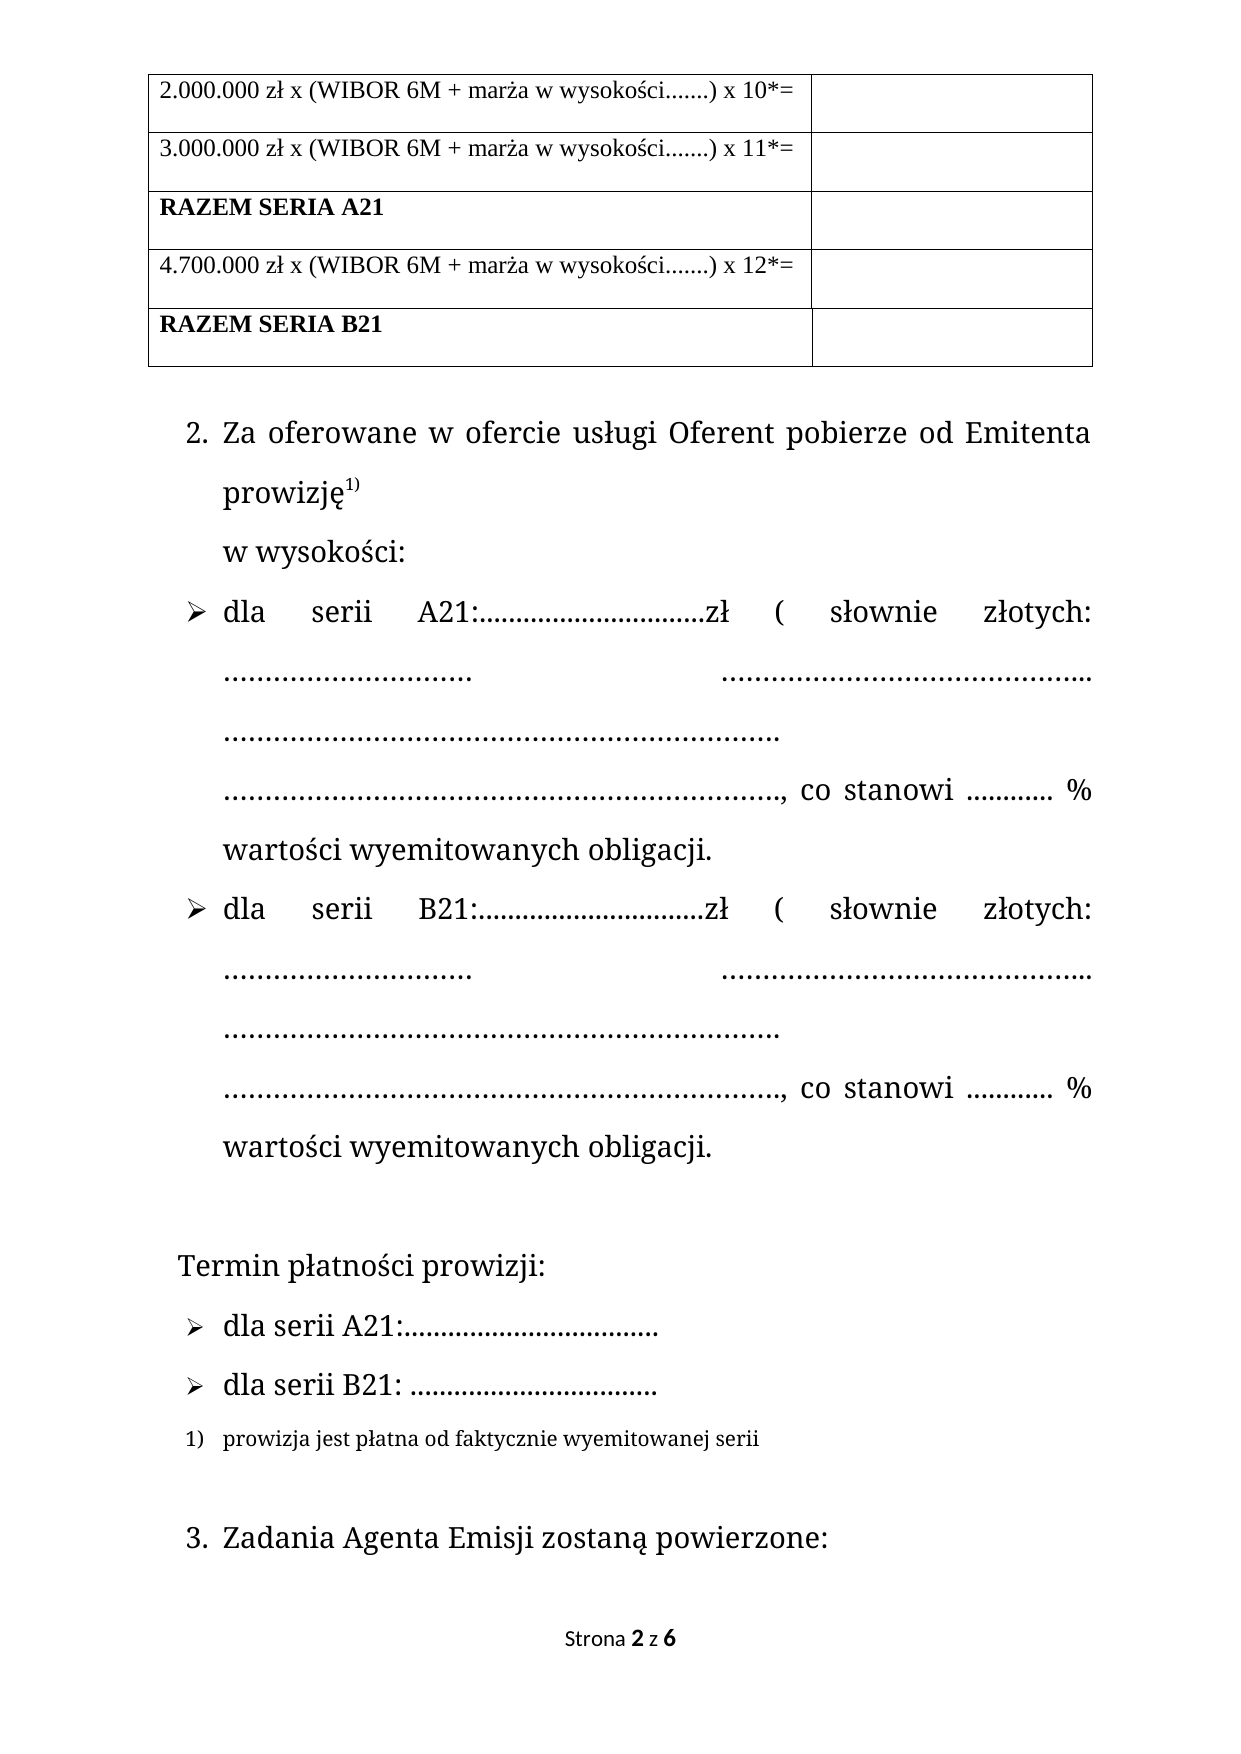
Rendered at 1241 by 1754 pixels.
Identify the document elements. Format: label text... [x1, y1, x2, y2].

table_cell [812, 133, 1092, 191]
list dla serii B21:...............................zł ( słownie złotych:………………………… ……………………………………...………………………………………………………….…………………………………………………………., co stanowi ............ % wartości wyemitowanych obligacji. [185, 888, 1093, 1166]
table_cell [812, 192, 1092, 249]
list Zadania Agenta Emisji zostaną powierzone: [185, 1517, 1093, 1557]
list Za oferowane w ofercie usługi Oferent pobierze od Emitenta prowizję1) w wysokości: [185, 413, 1093, 571]
list prowizja jest płatna od faktycznie wyemitowanej serii [185, 1424, 1093, 1452]
list dla serii A21:................................... [185, 1305, 1093, 1344]
list dla serii A21:...............................zł ( słownie złotych:………………………… ……………………………………...………………………………………………………….…………………………………………………………., co stanowi ............ % wartości wyemitowanych obligacji. [185, 591, 1093, 869]
table_cell 4.700.000 zł x (WIBOR 6M + marża w wysokości.......) x 12*= [149, 250, 811, 308]
table_cell 2.000.000 zł x (WIBOR 6M + marża w wysokości.......) x 10*= [149, 75, 811, 132]
table_cell RAZEM SERIA B21 [149, 309, 812, 366]
table_cell 3.000.000 zł x (WIBOR 6M + marża w wysokości.......) x 11*= [149, 133, 811, 191]
table_cell RAZEM SERIA A21 [149, 192, 811, 249]
table_cell [813, 309, 1092, 366]
list Termin płatności prowizji: [177, 1245, 1093, 1285]
table_cell [812, 75, 1092, 132]
list dla serii B21: .................................. [185, 1364, 1093, 1404]
table_cell [812, 250, 1092, 308]
